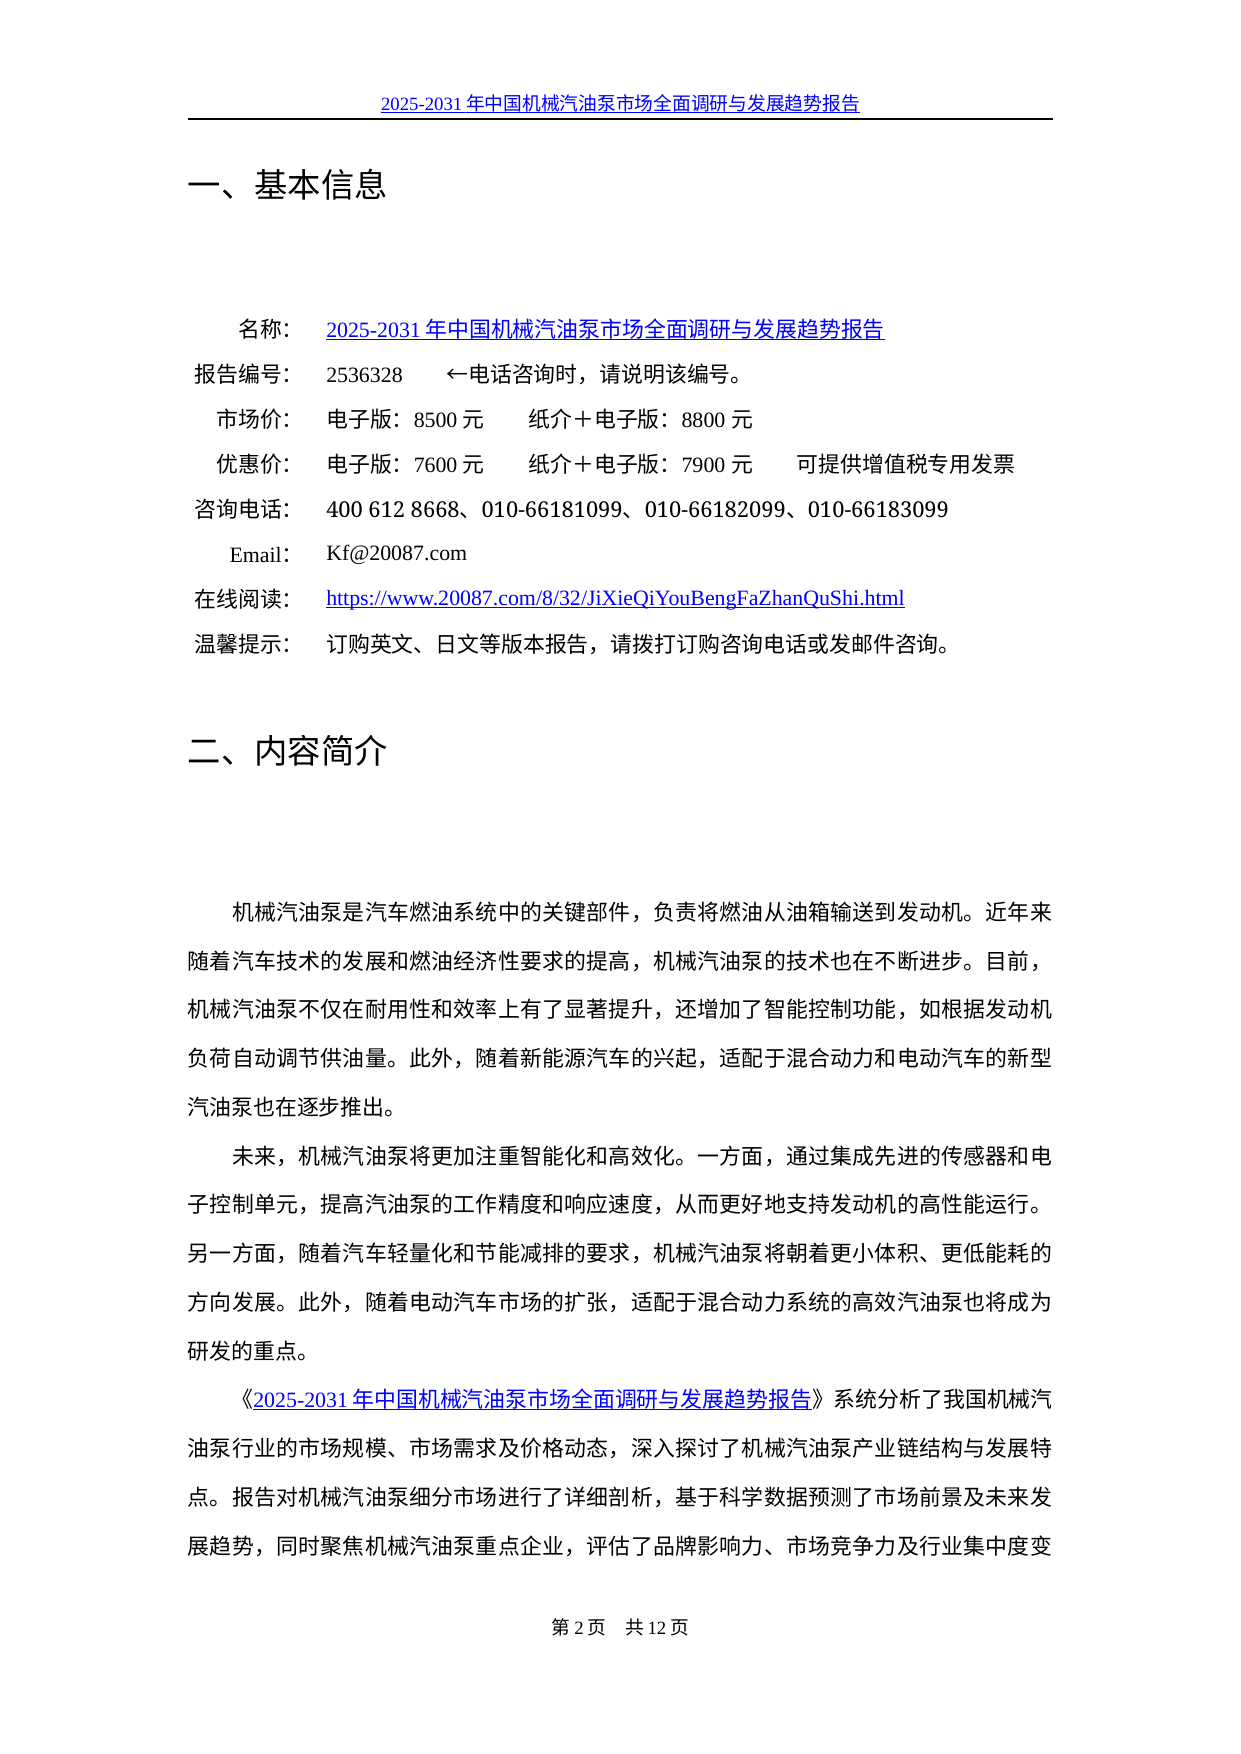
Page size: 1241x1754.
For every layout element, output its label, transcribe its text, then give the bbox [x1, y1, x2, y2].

table_cell 电子版：8500 元 纸介＋电子版：8800 元 [315, 402, 1073, 447]
table_cell 咨询电话： [167, 492, 315, 537]
table_cell 市场价： [167, 402, 315, 447]
table_cell 优惠价： [167, 447, 315, 492]
table_cell 在线阅读： [167, 582, 315, 627]
table_cell [315, 582, 1073, 627]
table_cell 报告编号： [167, 357, 315, 402]
title 二、内容简介 [187, 717, 1053, 782]
title 一、基本信息 [187, 150, 1053, 215]
table_cell 电子版：7600 元 纸介＋电子版：7900 元 可提供增值税专用发票 [315, 447, 1073, 492]
table_cell Kf@20087.com [315, 537, 1073, 582]
table_cell 2536328 ←电话咨询时，请说明该编号。 [315, 357, 1073, 402]
table_cell 订购英文、日文等版本报告，请拨打订购咨询电话或发邮件咨询。 [315, 627, 1073, 672]
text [187, 894, 1053, 1561]
table_cell 400 612 8668、010-66181099、010-66182099、010-66183099 [315, 492, 1073, 537]
table_header 2025-2031年中国机械汽油泵市场全面调研与发展趋势报告 [315, 312, 1073, 357]
table_cell 温馨提示： [167, 627, 315, 672]
table_header 名称： [167, 312, 315, 357]
table_cell Email： [167, 537, 315, 582]
